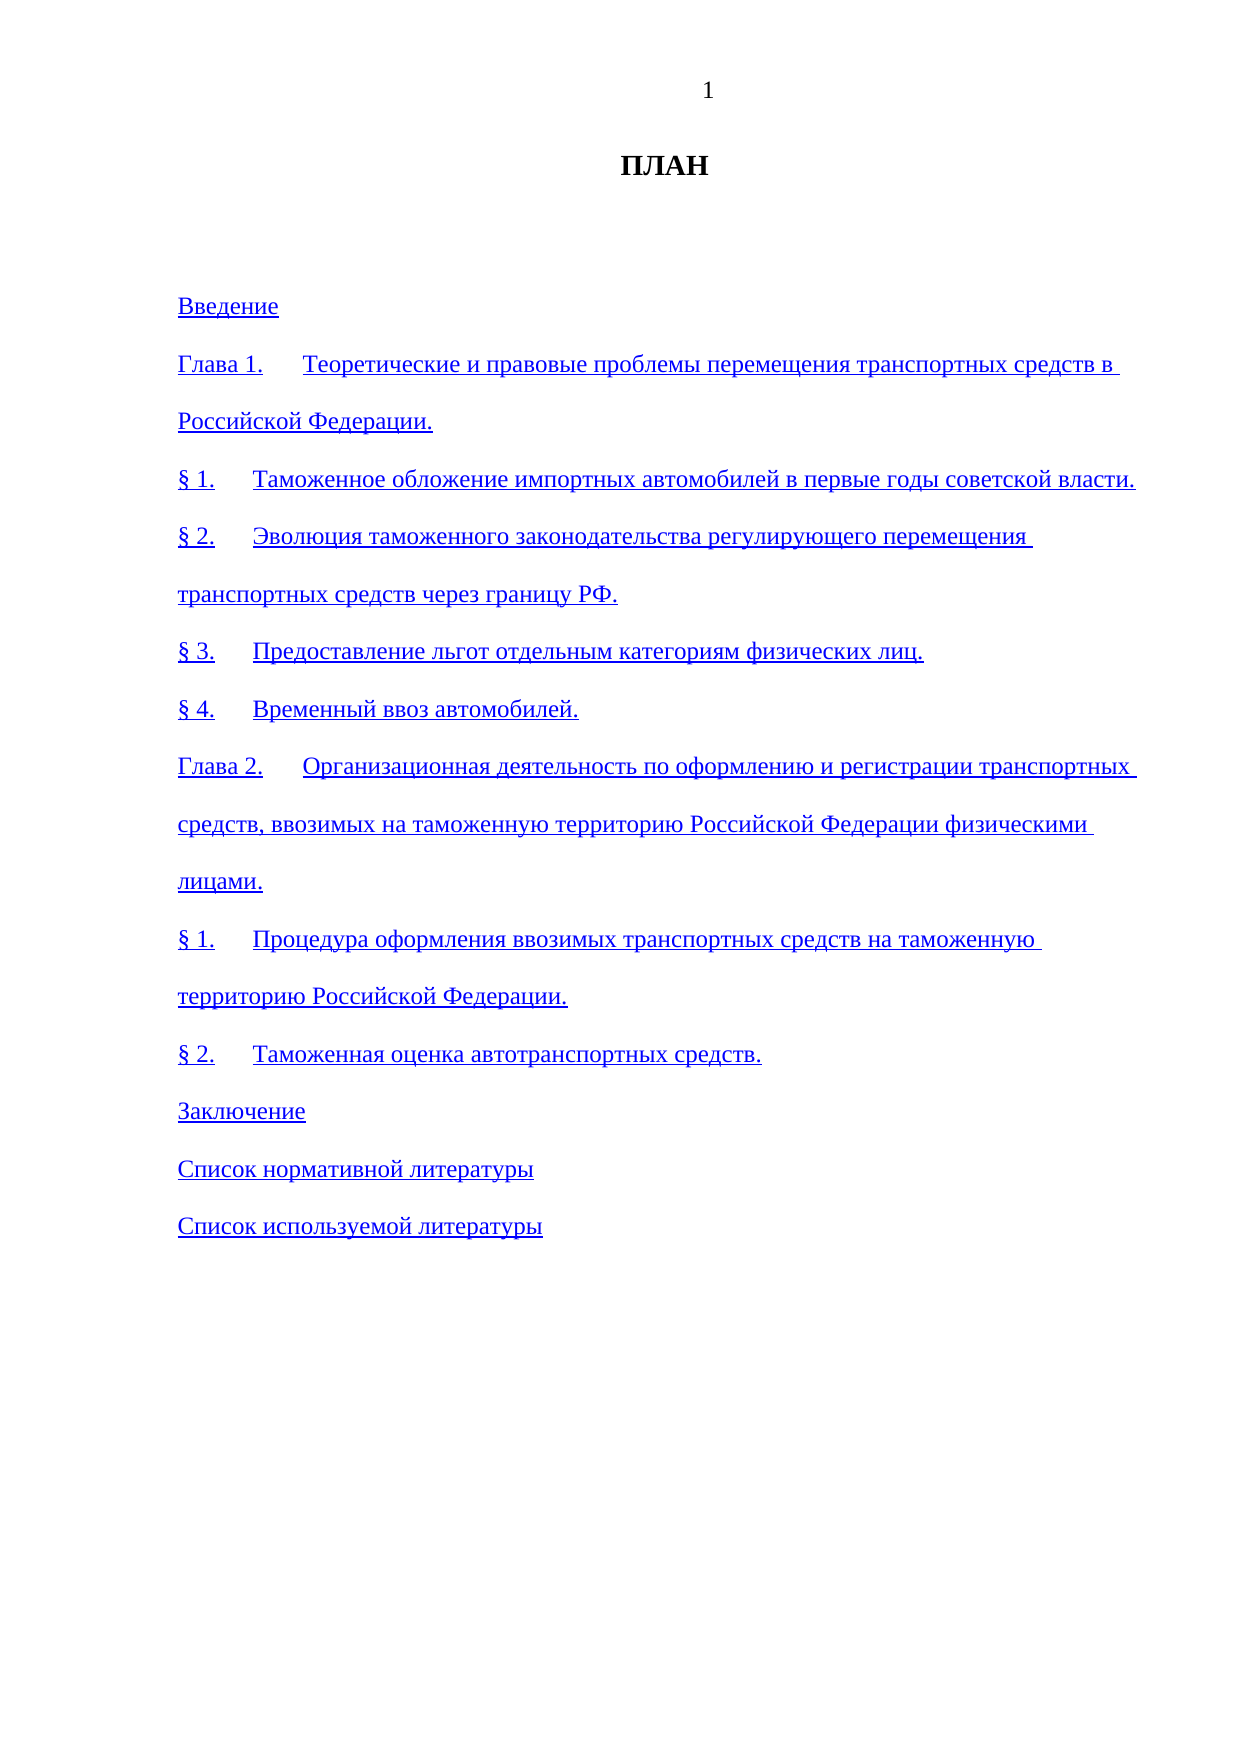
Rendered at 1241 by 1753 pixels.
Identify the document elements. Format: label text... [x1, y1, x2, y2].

text Список нормативной литературы 79 [177, 1154, 1152, 1183]
text § 2. Таможенная оценка автотранспортных средств. 60 [177, 1039, 1152, 1068]
text § 4. Временный ввоз автомобилей. 39 [177, 694, 1152, 723]
text ПЛАН [177, 148, 1152, 181]
text § 1. Таможенное обложение импортных автомобилей в первые годы советской власти. 7 [177, 464, 1152, 493]
text Глава 1. Теоретические и правовые проблемы перемещения транспортных средств в Российской Федерации. 7 [177, 349, 1152, 435]
text § 1. Процедура оформления ввозимых транспортных средств на таможенную территорию Российской Федерации. 44 [177, 924, 1152, 1010]
text Введение 3 [177, 291, 1152, 320]
text Список используемой литературы 82 [177, 1211, 1152, 1240]
text § 3. Предоставление льгот отдельным категориям физических лиц. 33 [177, 636, 1152, 665]
text Заключение 72 [177, 1096, 1152, 1125]
text § 2. Эволюция таможенного законодательства регулирующего перемещения транспортных средств через границу РФ. 13 [177, 521, 1152, 608]
text Глава 2. Организационная деятельность по оформлению и регистрации транспортных средств, ввозимых на таможенную территорию Российской Федерации физическими лицами. .................................................................................................................................. 44 [177, 751, 1152, 895]
